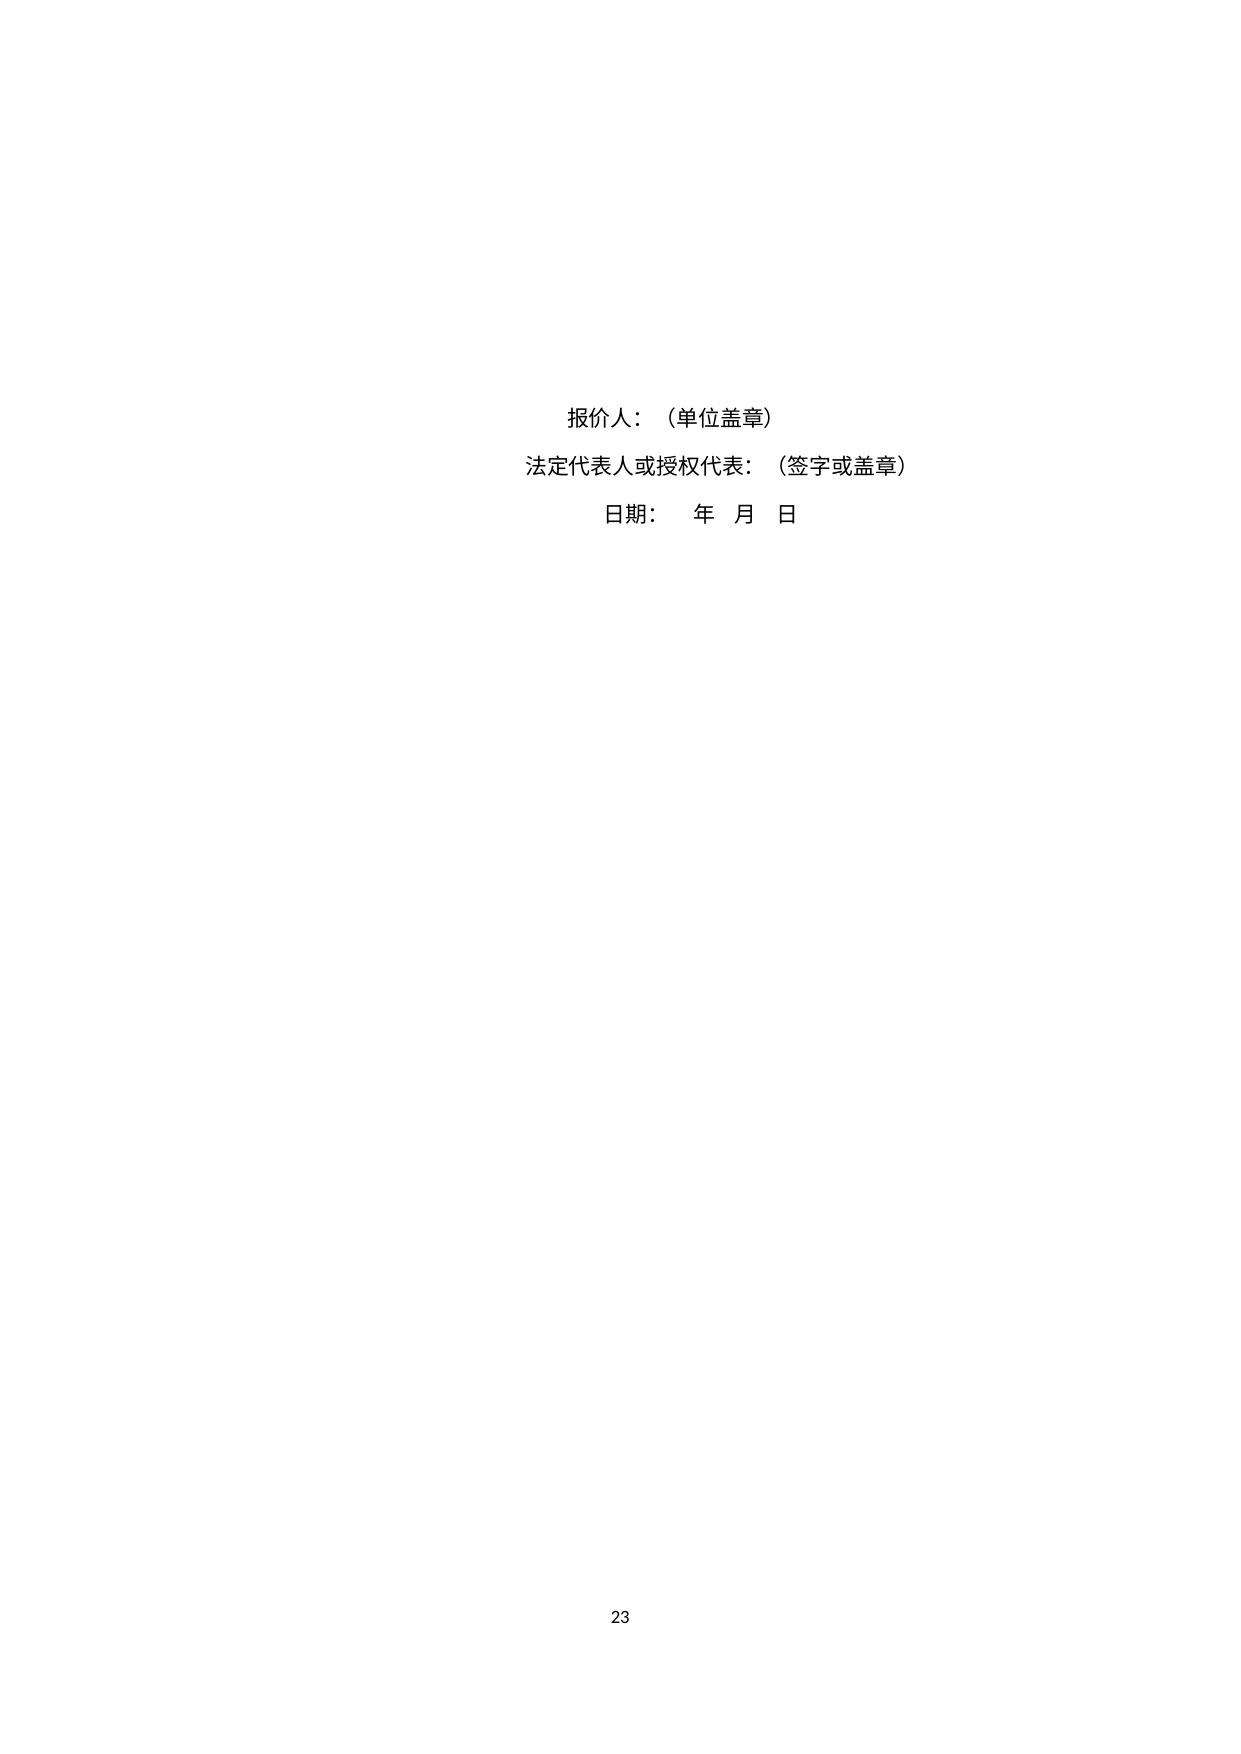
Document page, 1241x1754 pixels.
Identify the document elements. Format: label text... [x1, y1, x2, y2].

text 报价人：（单位盖章） [187, 400, 1053, 433]
text 法定代表人或授权代表：（签字或盖章） [187, 449, 1053, 481]
text 日期： 年 月 日 [187, 497, 1053, 529]
